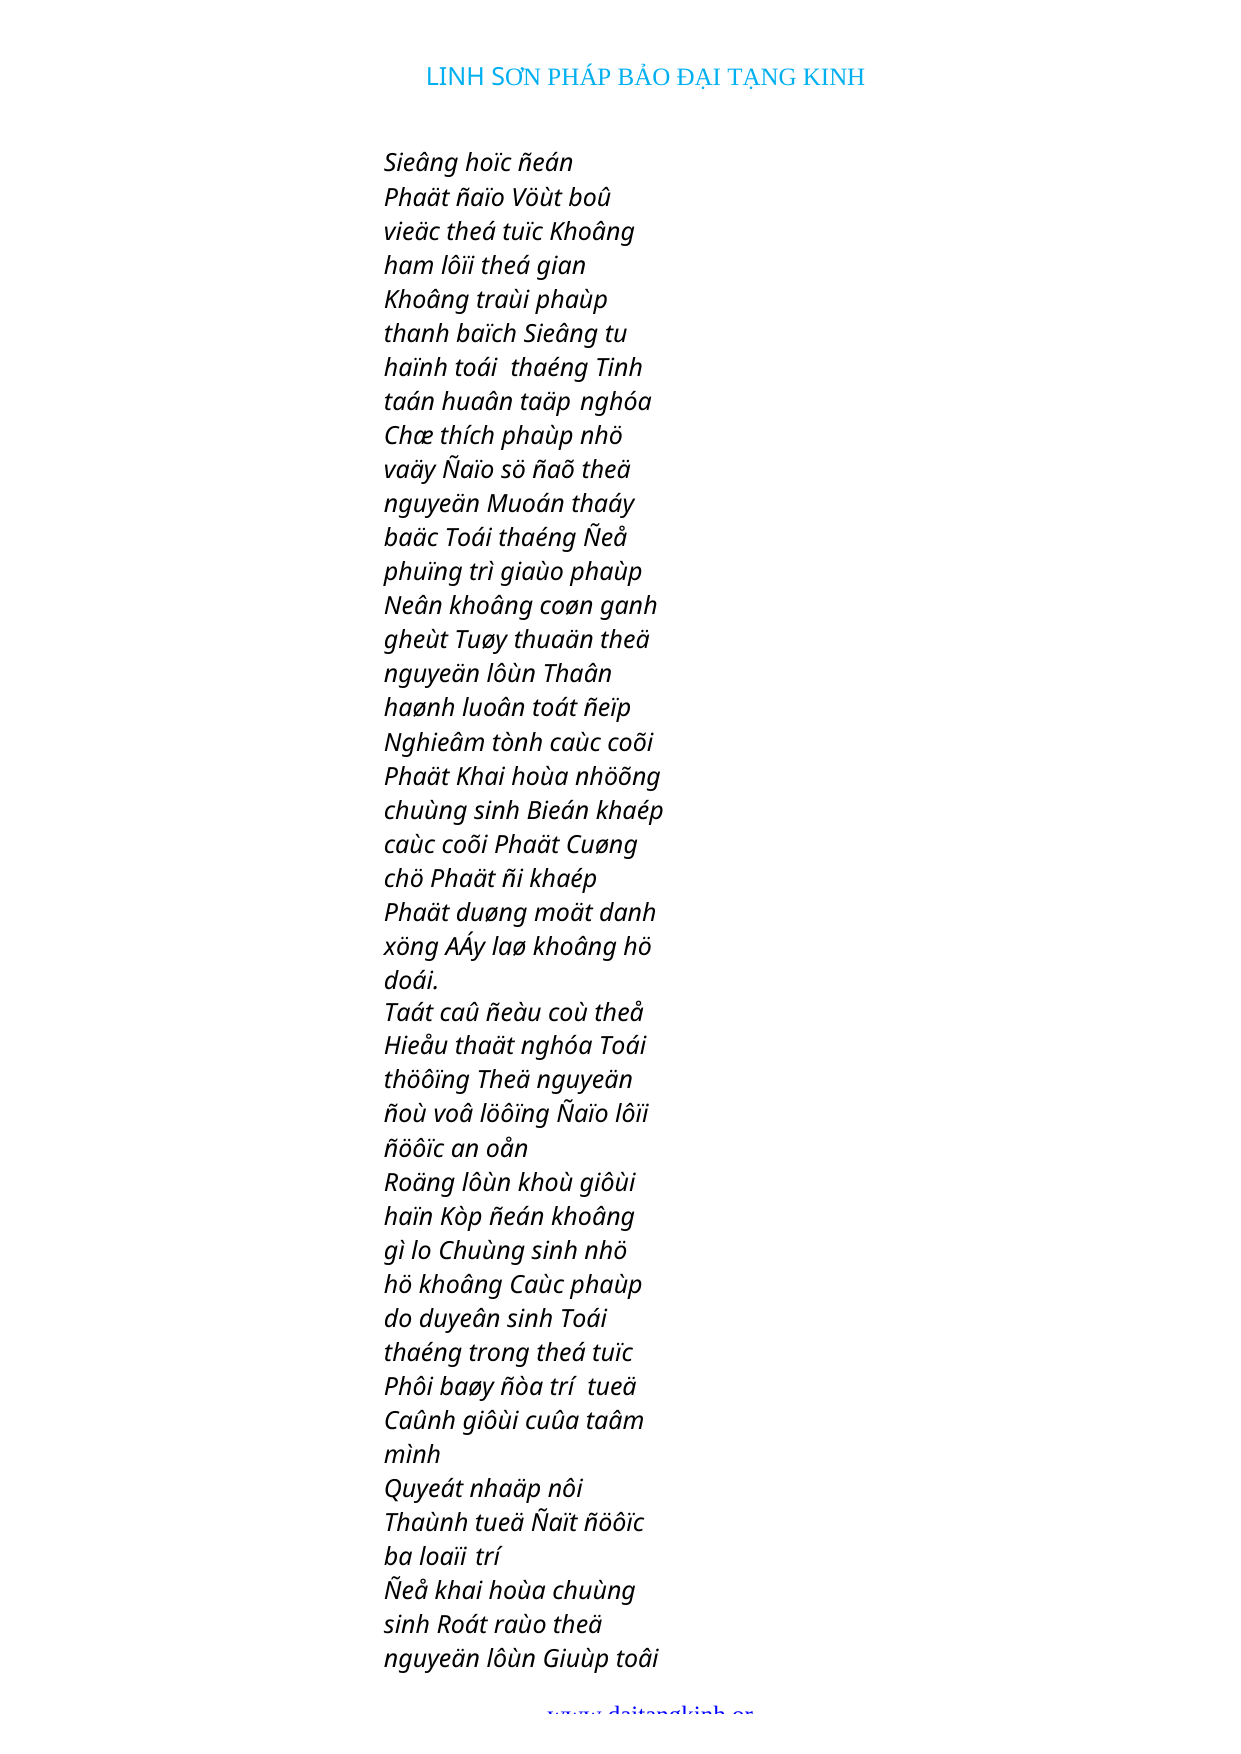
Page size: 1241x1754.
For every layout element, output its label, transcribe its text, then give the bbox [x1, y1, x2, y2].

text Quyeát nhaäp nôi Thaùnh tueä Ñaït ñöôïc ba loaïi trí [384, 1471, 674, 1573]
text Sieâng hoïc ñeán Phaät ñaïo Vöùt boû vieäc theá tuïc Khoâng ham lôïi theá gian [384, 145, 636, 281]
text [384, 1573, 662, 1675]
text Roäng lôùn khoù giôùi haïn Kòp ñeán khoâng gì lo Chuùng sinh nhö hö khoâng Caùc phaùp do duyeân sinh Toái thaéng trong theá tuïc Phôi baøy ñòa trí tueä Caûnh giôùi cuûa taâm mình [384, 1164, 646, 1471]
text Chæ thích phaùp nhö vaäy Ñaïo sö ñaõ theä nguyeän Muoán thaáy baäc Toái thaéng Ñeå phuïng trì giaùo phaùp Neân khoâng coøn ganh gheùt Tuøy thuaän theä nguyeän lôùn Thaân haønh luoân toát ñeïp Nghieâm tònh caùc coõi Phaät Khai hoùa nhöõng chuùng sinh Bieán khaép caùc coõi Phaät Cuøng chö Phaät ñi khaép Phaät duøng moät danh xöng AÁy laø khoâng hö doái. [384, 418, 667, 997]
text Taát caû ñeàu coù theå [384, 997, 1105, 1028]
text Hieåu thaät nghóa Toái thöôïng Theä nguyeän ñoù voâ löôïng Ñaïo lôïi ñöôïc an oån [384, 1028, 672, 1164]
text Khoâng traùi phaùp thanh baïch Sieâng tu haïnh toái thaéng Tinh taán huaân taäp nghóa [384, 281, 677, 418]
